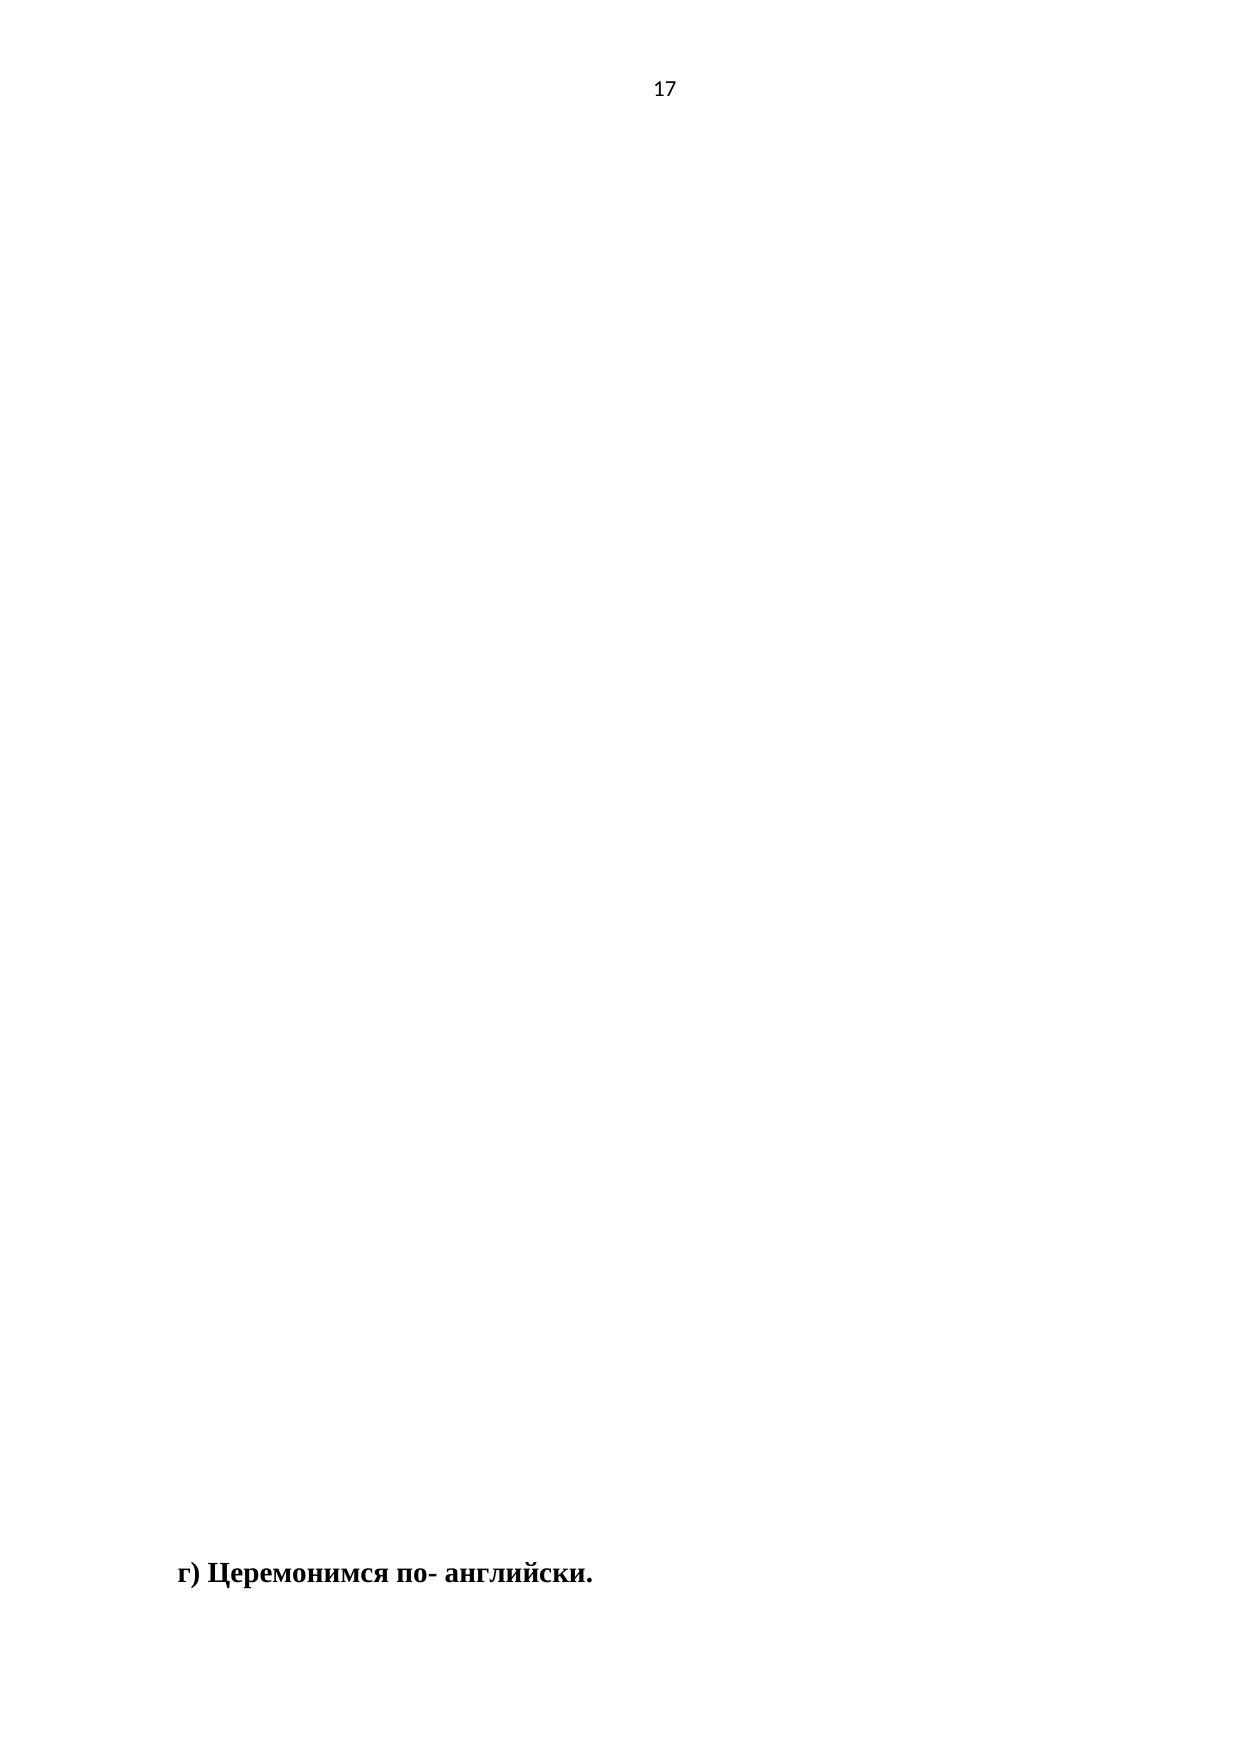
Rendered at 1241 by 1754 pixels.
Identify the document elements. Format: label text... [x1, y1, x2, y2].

text г) Церемонимся по- английски. [177, 1555, 1152, 1588]
